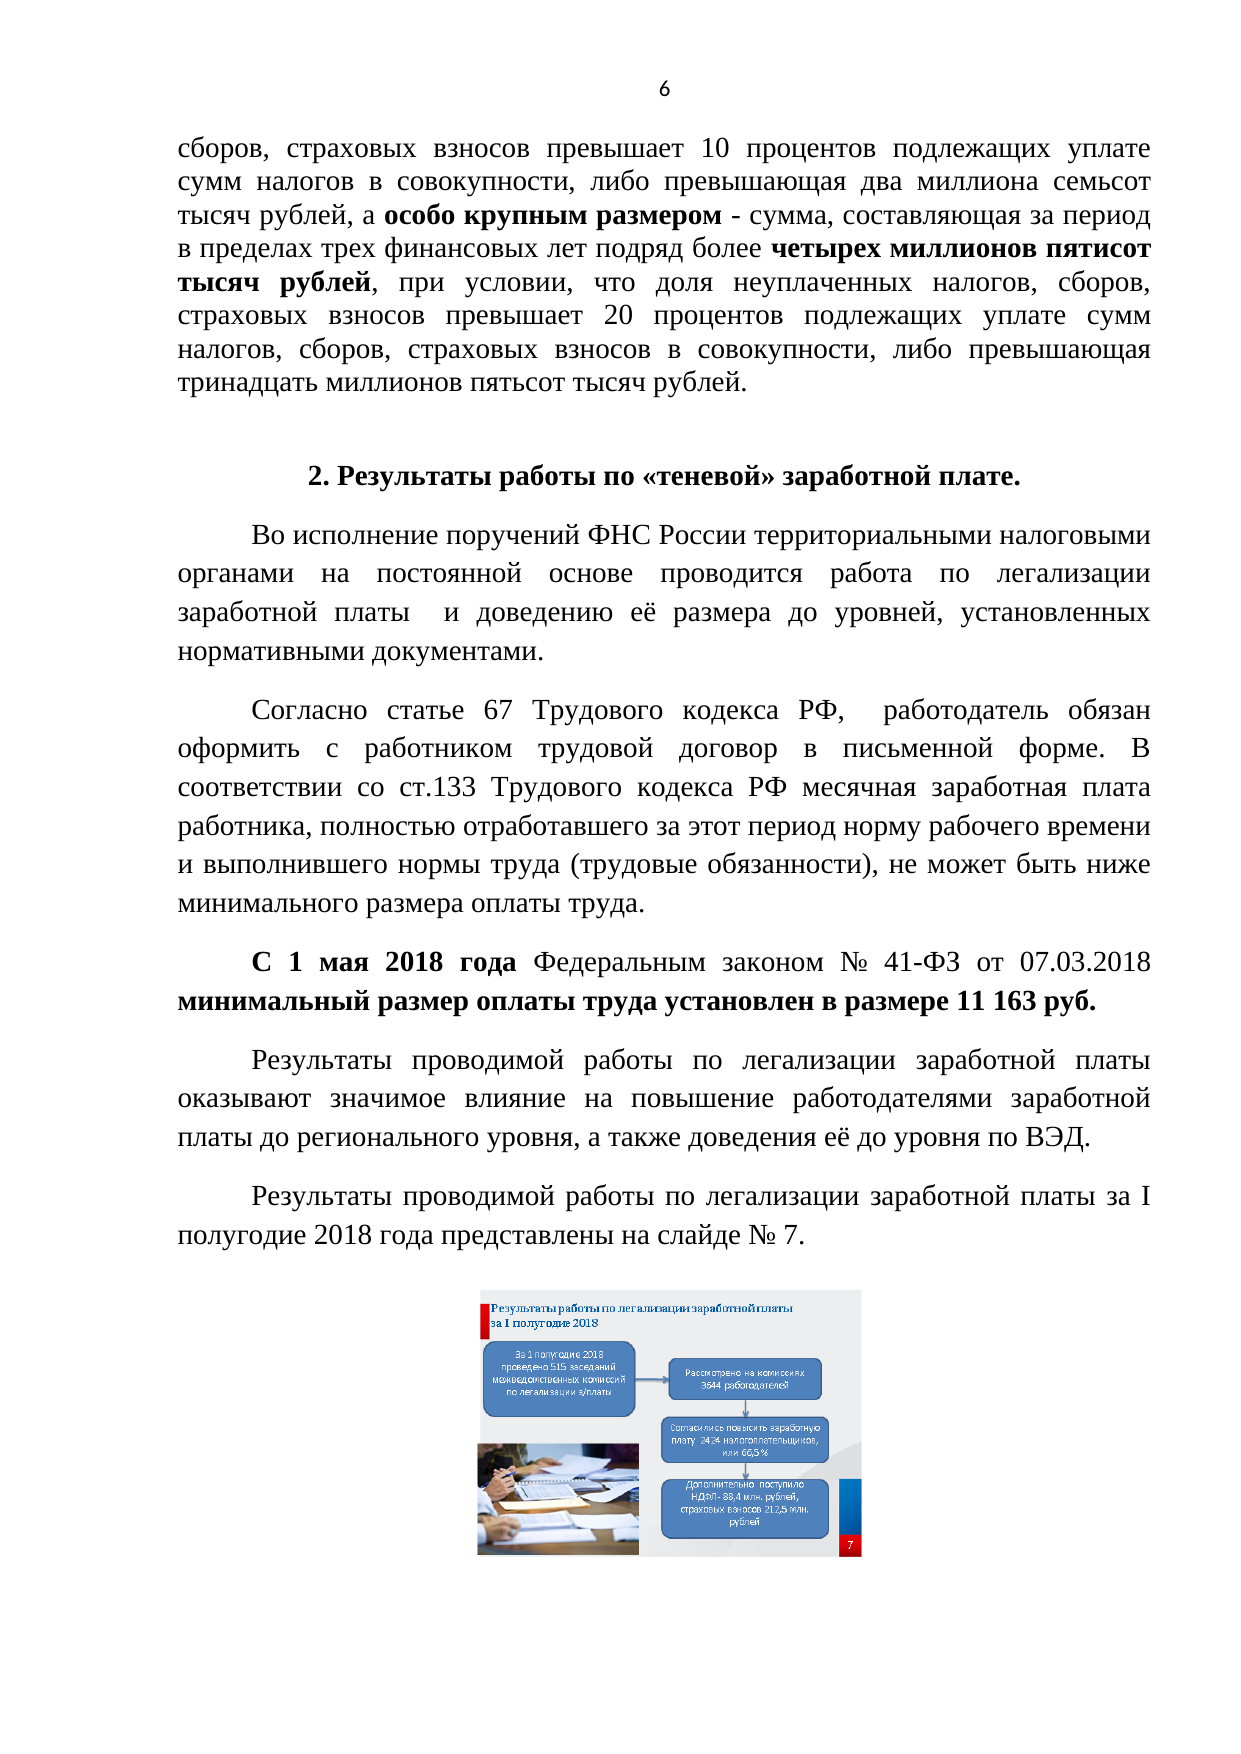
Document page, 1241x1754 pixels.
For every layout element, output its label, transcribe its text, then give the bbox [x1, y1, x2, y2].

text Согласно статье 67 Трудового кодекса РФ, работодатель обязан оформить с работником трудовой договор в письменной форме. В соответствии со ст.133 Трудового кодекса РФ месячная заработная плата работника, полностью отработавшего за этот период норму рабочего времени и выполнившего нормы труда (трудовые обязанности), не может быть ниже минимального размера оплаты труда. [177, 692, 1152, 918]
text Результаты проводимой работы по легализации заработной платы оказывают значимое влияние на повышение работодателями заработной платы до регионального уровня, а также доведения её до уровня по ВЭД. [177, 1042, 1152, 1153]
text 2. Результаты работы по «теневой» заработной плате. [177, 458, 1152, 491]
text С 1 мая 2018 года Федеральным законом № 41-ФЗ от 07.03.2018 минимальный размер оплаты труда установлен в размере 11 163 руб. [177, 944, 1152, 1016]
picture [461, 1276, 873, 1567]
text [177, 130, 1152, 398]
text Результаты проводимой работы по легализации заработной платы за I полугодие 2018 года представлены на слайде № 7. [177, 1178, 1152, 1251]
text Во исполнение поручений ФНС России территориальными налоговыми органами на постоянной основе проводится работа по легализации заработной платы и доведению её размера до уровней, установленных нормативными документами. [177, 517, 1152, 666]
